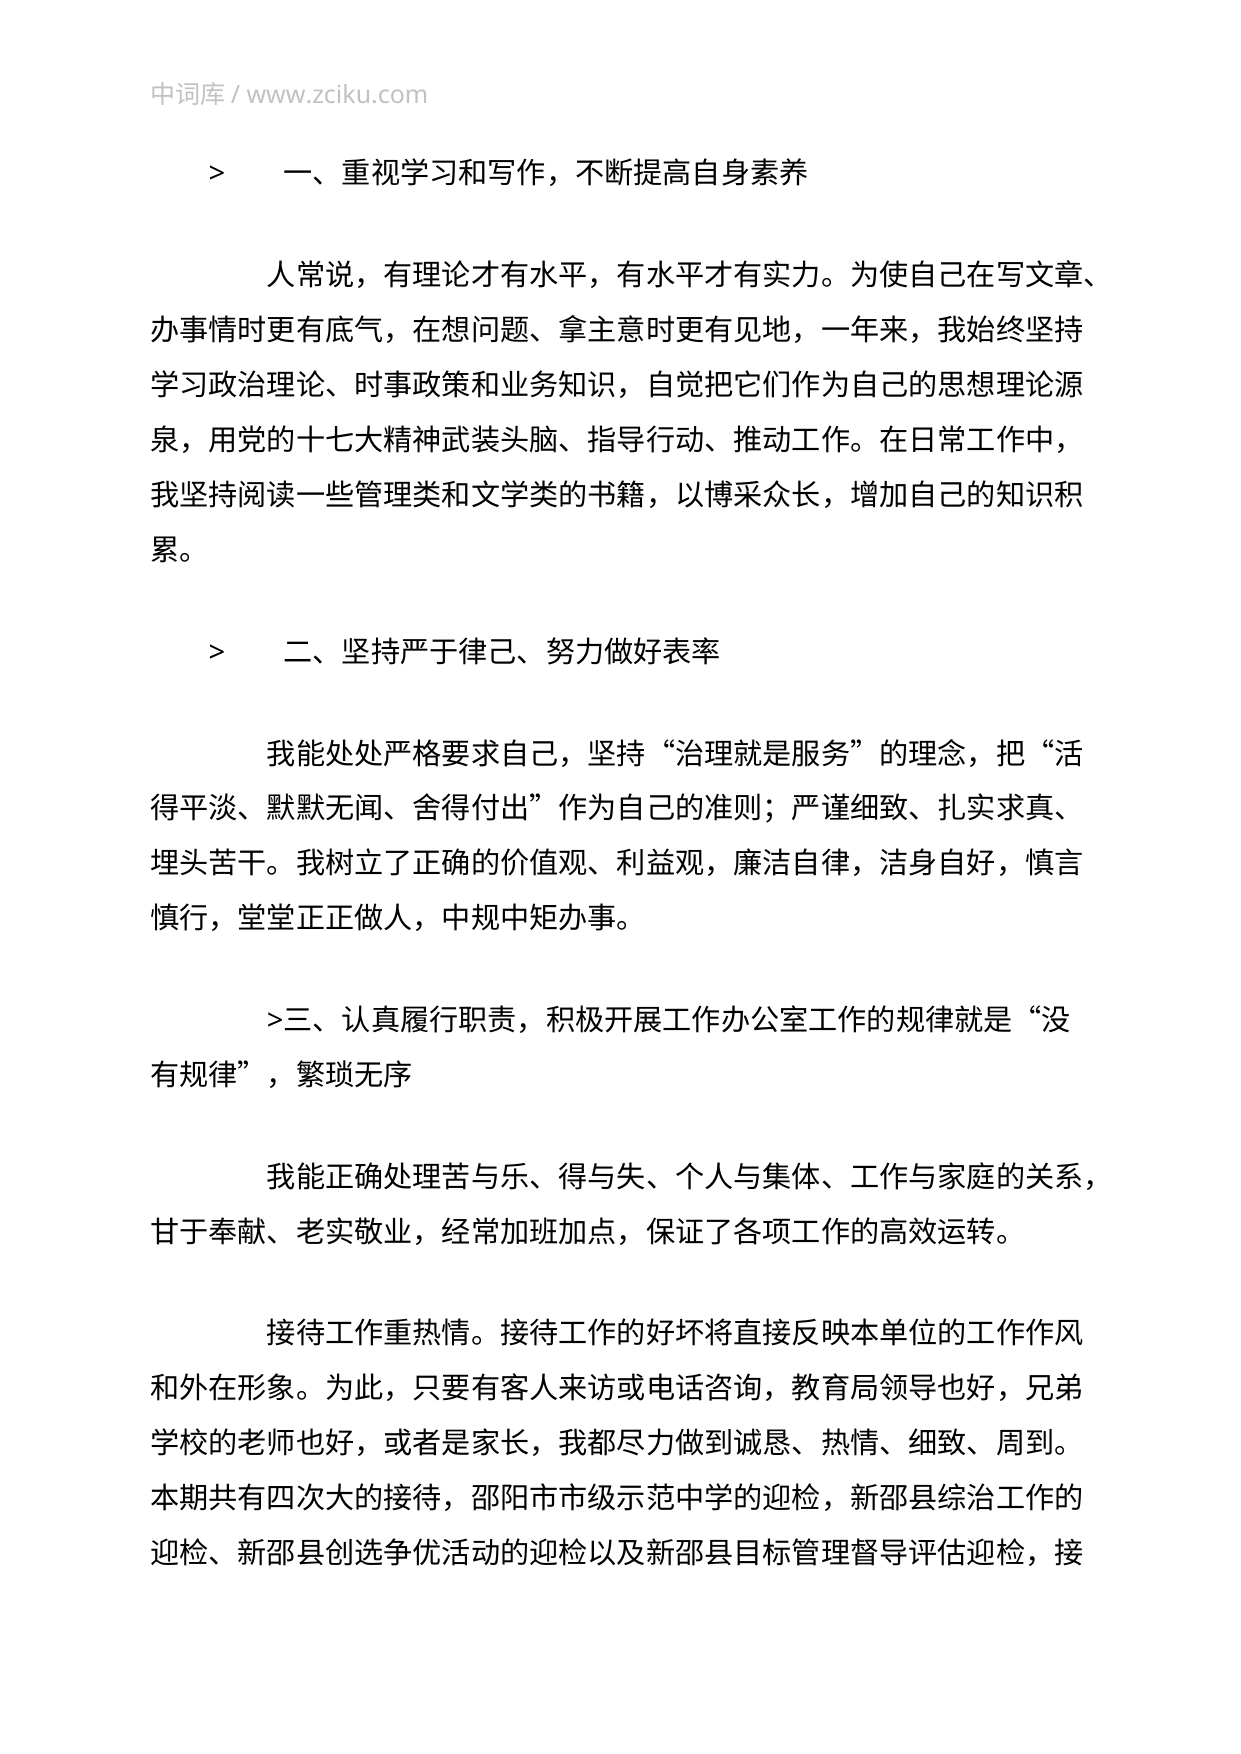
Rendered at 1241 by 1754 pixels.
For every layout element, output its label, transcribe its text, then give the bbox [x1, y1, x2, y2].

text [150, 1310, 1090, 1572]
text >三、认真履行职责，积极开展工作办公室工作的规律就是“没有规律”，繁琐无序 [150, 997, 1090, 1094]
text 我能处处严格要求自己，坚持“治理就是服务”的理念，把“活得平淡、默默无闻、舍得付出”作为自己的准则；严谨细致、扎实求真、埋头苦干。我树立了正确的价值观、利益观，廉洁自律，洁身自好，慎言慎行，堂堂正正做人，中规中矩办事。 [150, 730, 1090, 937]
text 我能正确处理苦与乐、得与失、个人与集体、工作与家庭的关系，甘于奉献、老实敬业，经常加班加点，保证了各项工作的高效运转。 [150, 1153, 1090, 1251]
text 人常说，有理论才有水平，有水平才有实力。为使自己在写文章、办事情时更有底气，在想问题、拿主意时更有见地，一年来，我始终坚持学习政治理论、时事政策和业务知识，自觉把它们作为自己的思想理论源泉，用党的十七大精神武装头脑、指导行动、推动工作。在日常工作中，我坚持阅读一些管理类和文学类的书籍，以博采众长，增加自己的知识积累。 [150, 252, 1090, 569]
text > 二、坚持严于律己、努力做好表率 [150, 628, 1090, 671]
text > 一、重视学习和写作，不断提高自身素养 [150, 150, 1090, 192]
